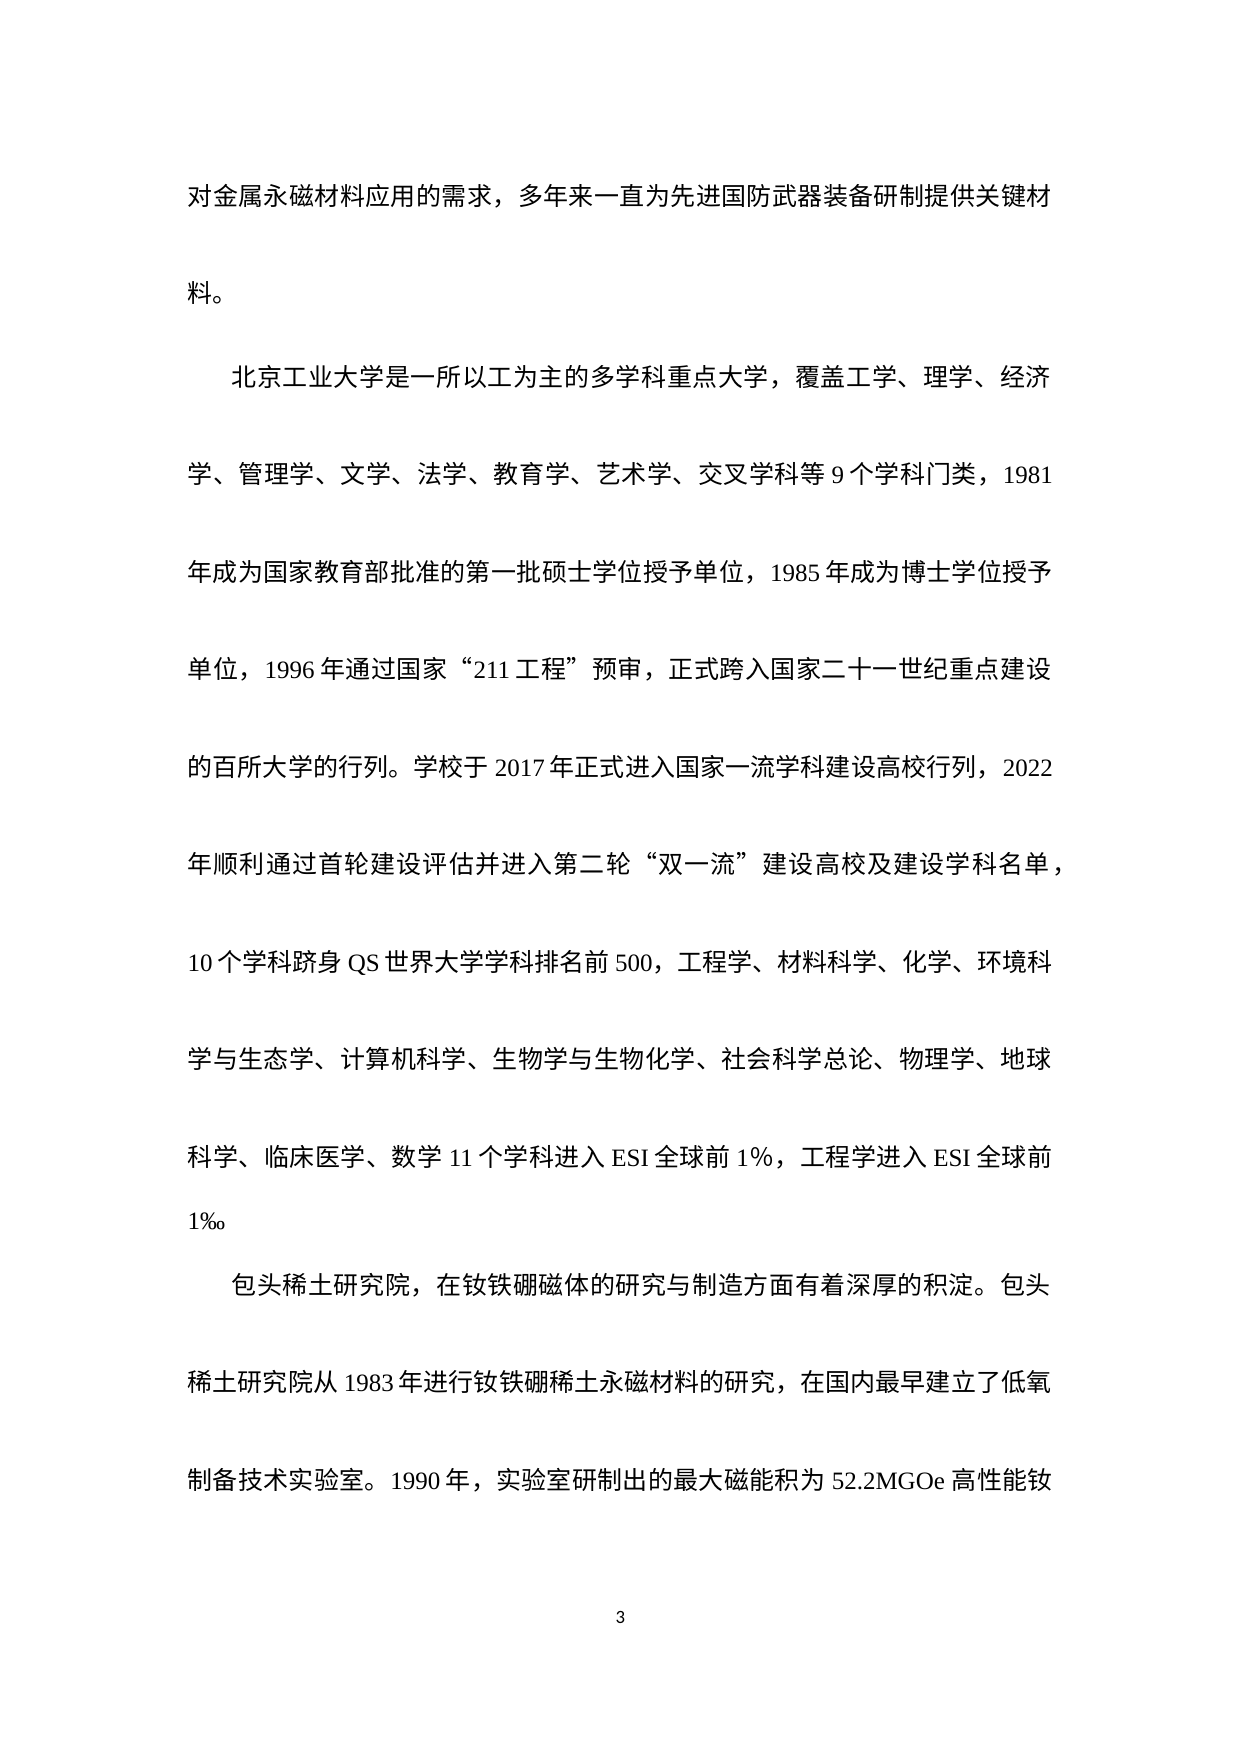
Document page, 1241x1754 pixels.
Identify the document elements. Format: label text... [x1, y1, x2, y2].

text 北京工业大学是一所以工为主的多学科重点大学，覆盖工学、理学、经济学、管理学、文学、法学、教育学、艺术学、交叉学科等9个学科门类，1981年成为国家教育部批准的第一批硕士学位授予单位，1985年成为博士学位授予单位，1996年通过国家“211工程”预审，正式跨入国家二十一世纪重点建设的百所大学的行列。学校于2017年正式进入国家一流学科建设高校行列，2022年顺利通过首轮建设评估并进入第二轮“双一流”建设高校及建设学科名单，10个学科跻身QS世界大学学科排名前500，工程学、材料科学、化学、环境科学与生态学、计算机科学、生物学与生物化学、社会科学总论、物理学、地球科学、临床医学、数学11个学科进入ESI全球前1％，工程学进入ESI全球前1‰ [187, 343, 1053, 1236]
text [187, 162, 1053, 324]
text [187, 1251, 1053, 1511]
